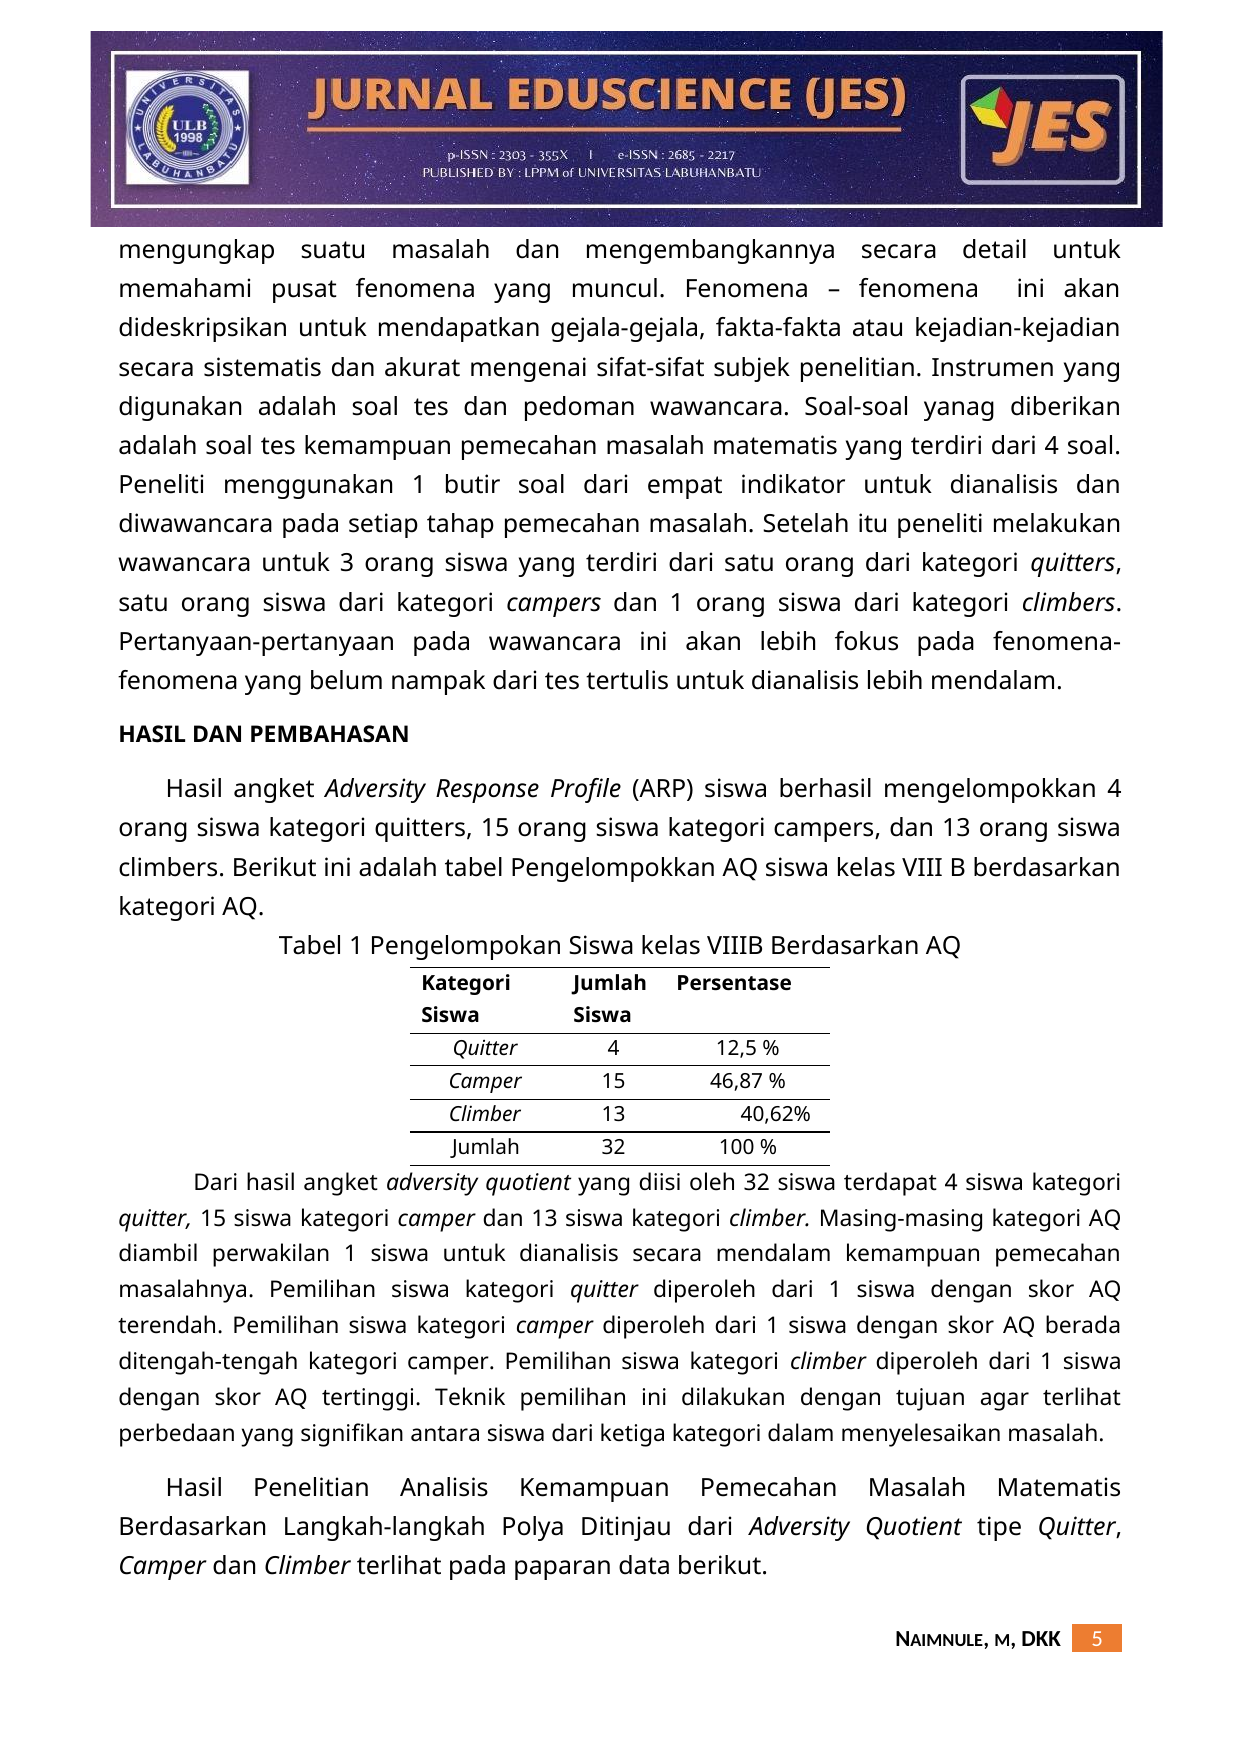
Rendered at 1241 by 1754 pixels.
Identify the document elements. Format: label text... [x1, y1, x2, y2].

table_cell Jumlah [410, 1133, 562, 1164]
text Dari hasil angket adversity quotient yang diisi oleh 32 siswa terdapat 4 siswa kategori quitter, 15 siswa kategori camper dan 13 siswa kategori climber. Masing-masing kategori AQ diambil perwakilan 1 siswa untuk dianalisis secara mendalam kemampuan pemecahan masalahnya. Pemilihan siswa kategori quitter diperoleh dari 1 siswa dengan skor AQ terendah. Pemilihan siswa kategori camper diperoleh dari 1 siswa dengan skor AQ berada ditengah-tengah kategori camper. Pemilihan siswa kategori climber diperoleh dari 1 siswa dengan skor AQ tertinggi. Teknik pemilihan ini dilakukan dengan tujuan agar terlihat perbedaan yang signifikan antara siswa dari ketiga kategori dalam menyelesaikan masalah. [118, 1166, 1122, 1448]
table_cell 100 % [665, 1133, 830, 1164]
text Hasil Penelitian Analisis Kemampuan Pemecahan Masalah Matematis Berdasarkan Langkah-langkah Polya Ditinjau dari Adversity Quotient tipe Quitter, Camper dan Climber terlihat pada paparan data berikut. [118, 1470, 1122, 1582]
text Tabel 1 Pengelompokan Siswa kelas VIIIB Berdasarkan AQ [118, 928, 1122, 962]
table_cell 15 [562, 1066, 665, 1098]
table_header Persentase [665, 968, 830, 1032]
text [118, 150, 1122, 697]
text HASIL DAN PEMBAHASAN [118, 718, 1122, 749]
table_cell 32 [562, 1133, 665, 1164]
table_header Kategori Siswa [410, 968, 562, 1032]
table_header Jumlah Siswa [562, 968, 665, 1032]
table_cell 12,5 % [665, 1034, 830, 1065]
table_cell 40,62% [665, 1100, 830, 1131]
table_cell 4 [562, 1034, 665, 1065]
text Hasil angket Adversity Response Profile (ARP) siswa berhasil mengelompokkan 4 orang siswa kategori quitters, 15 orang siswa kategori campers, dan 13 orang siswa climbers. Berikut ini adalah tabel Pengelompokkan AQ siswa kelas VIII B berdasarkan kategori AQ. [118, 771, 1122, 922]
table_cell Camper [410, 1066, 562, 1098]
table_cell Quitter [410, 1034, 562, 1065]
table_cell 13 [562, 1100, 665, 1131]
table_cell 46,87 % [665, 1066, 830, 1098]
picture [90, 31, 1163, 227]
table_cell Climber [410, 1100, 562, 1131]
